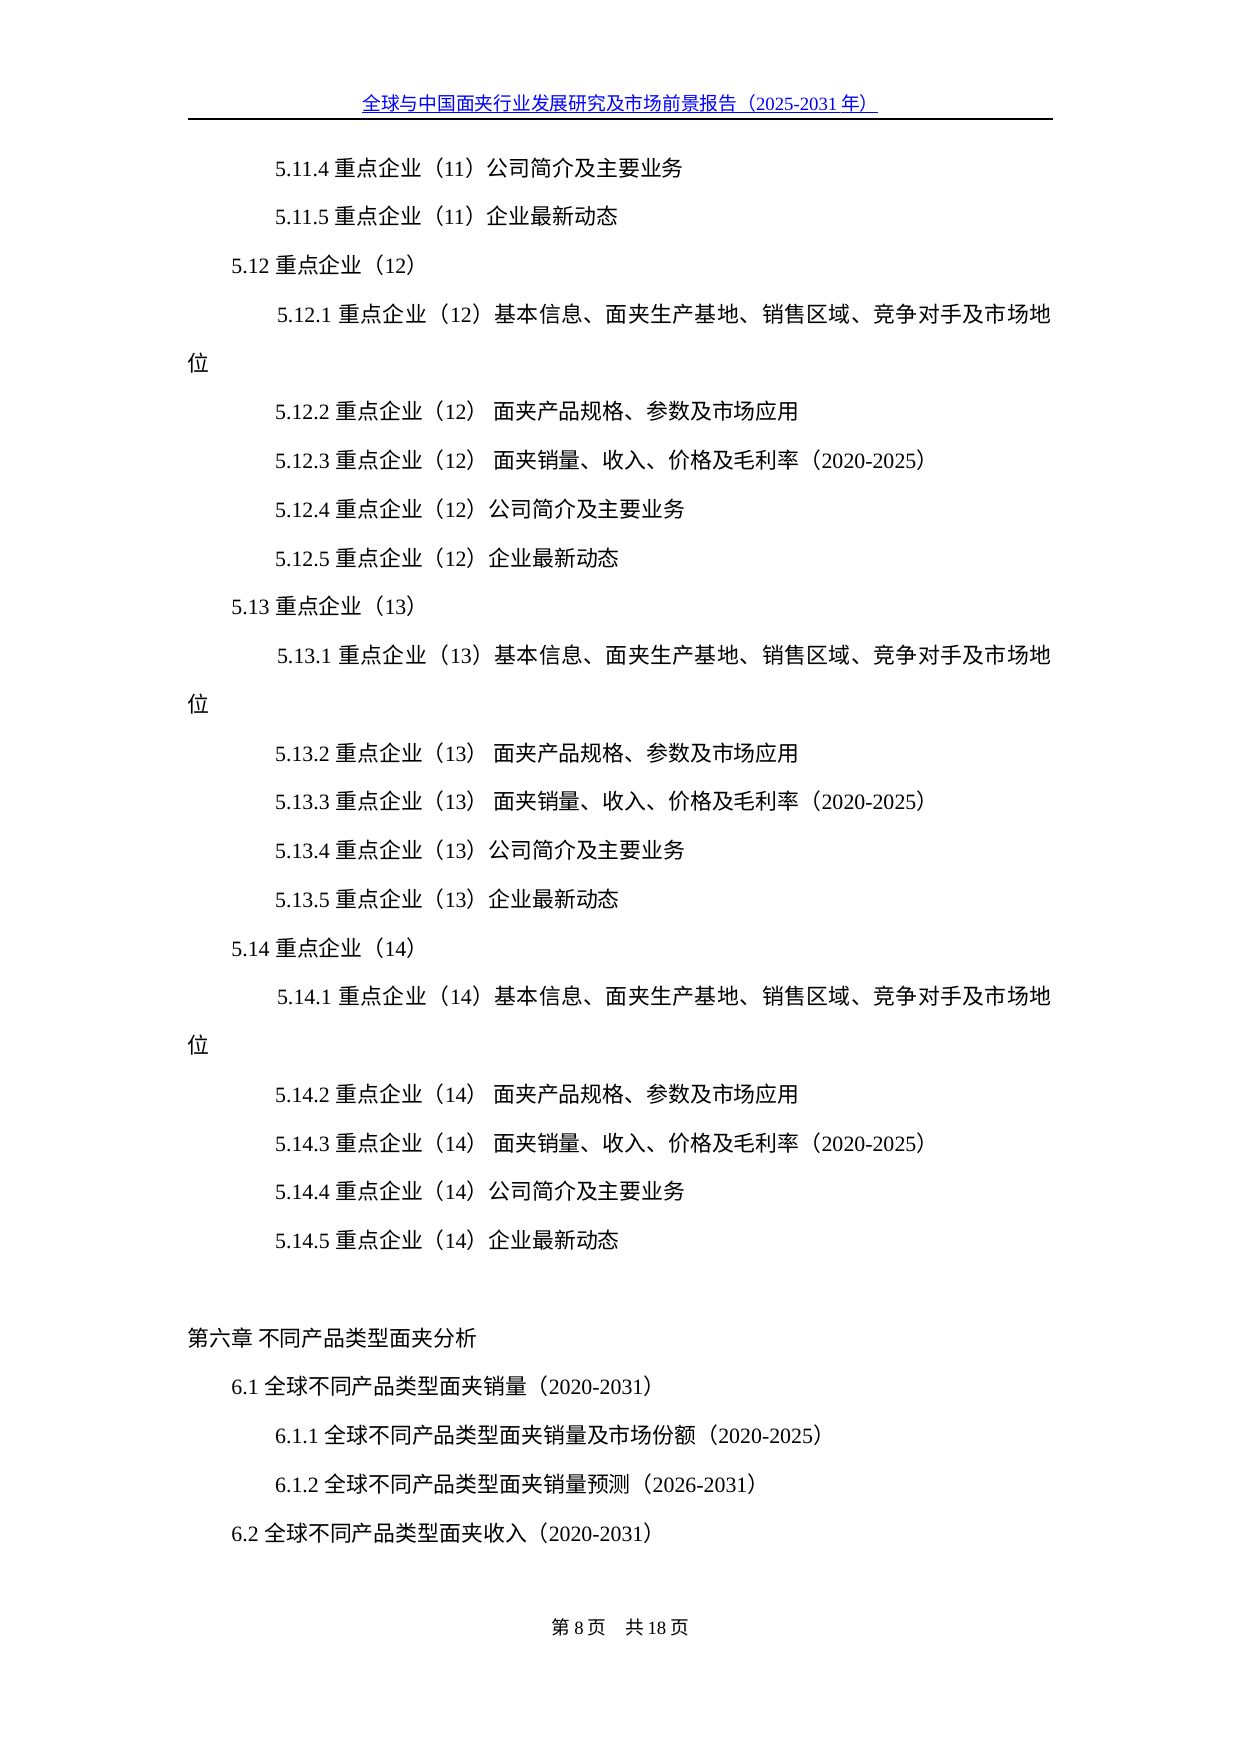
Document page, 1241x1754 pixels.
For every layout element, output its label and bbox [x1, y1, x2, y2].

text [187, 150, 1053, 1548]
